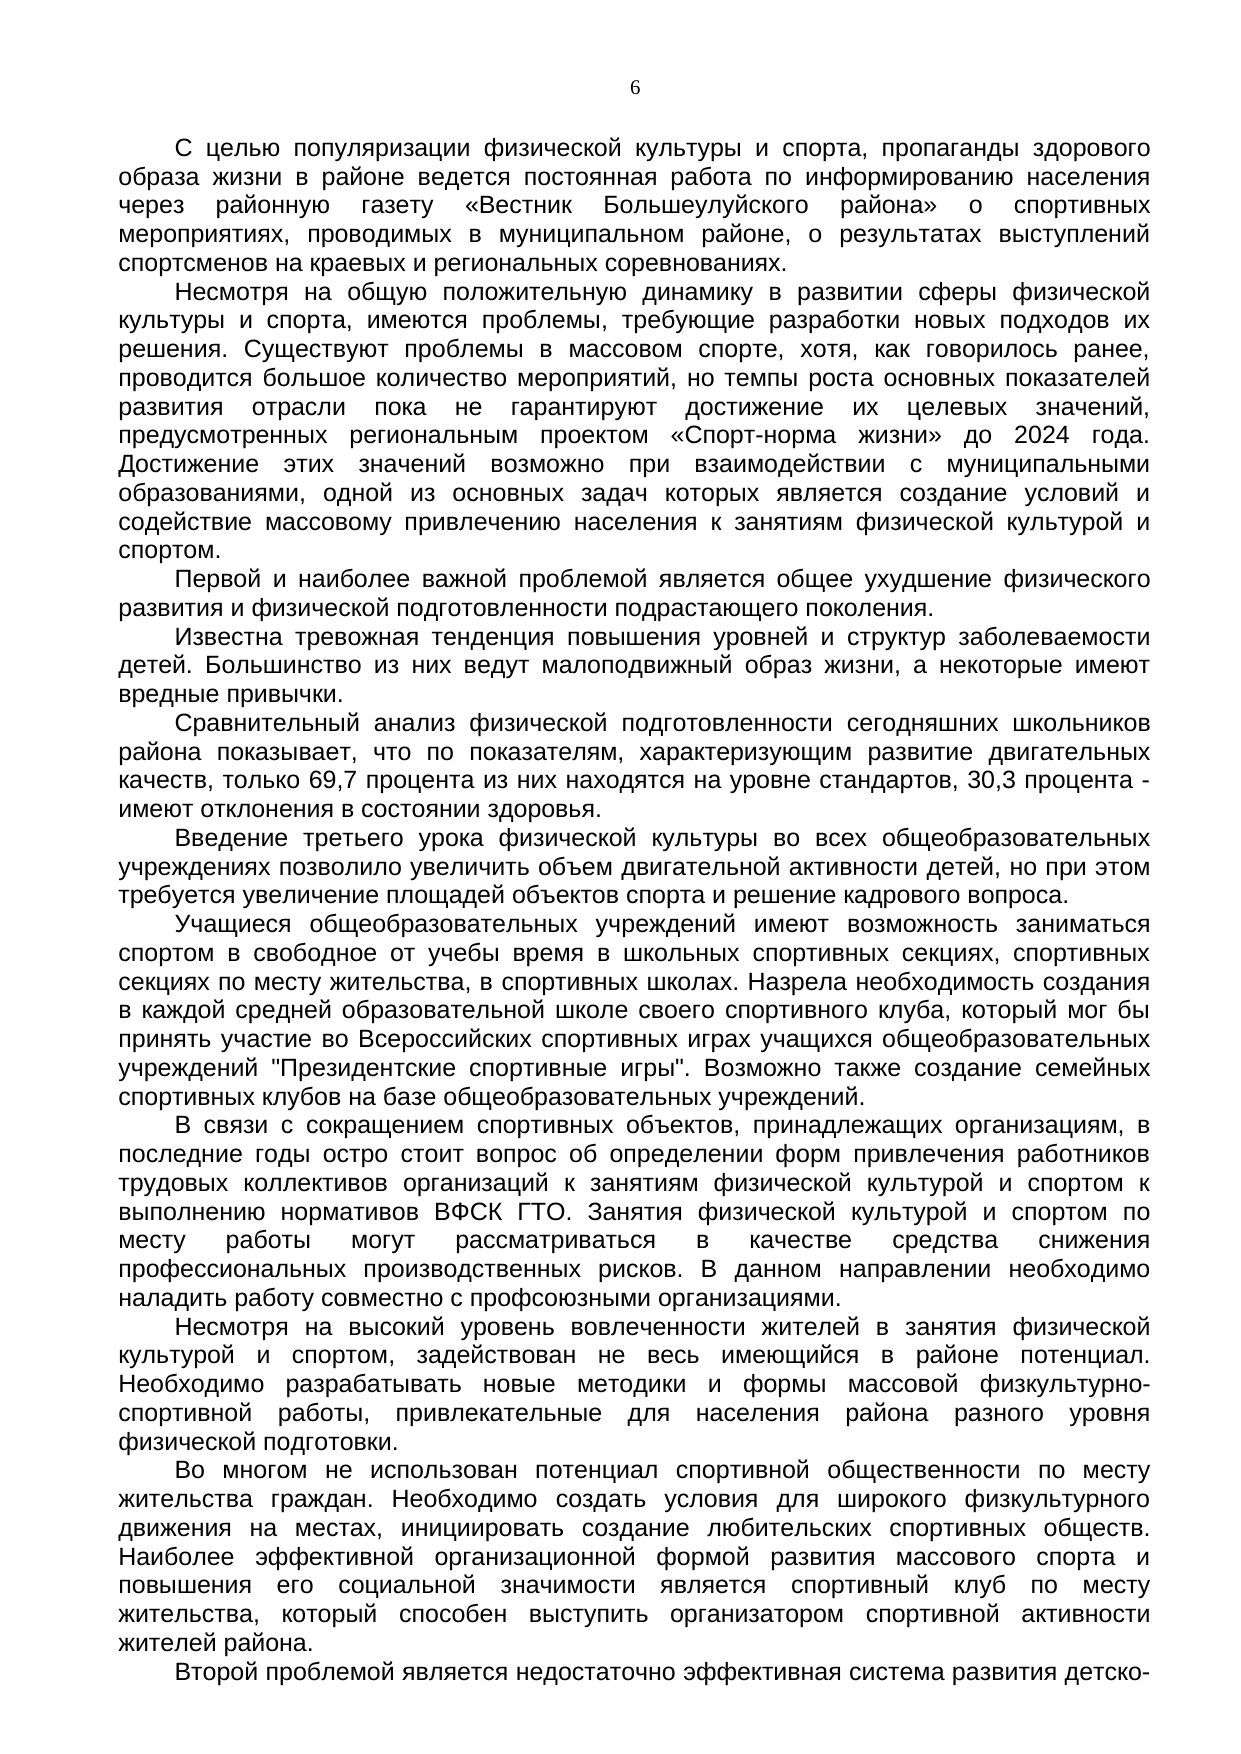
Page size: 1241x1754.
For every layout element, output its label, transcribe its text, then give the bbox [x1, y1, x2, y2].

text Введение третьего урока физической культуры во всех общеобразовательных учреждениях позволило увеличить объем двигательной активности детей, но при этом требуется увеличение площадей объектов спорта и решение кадрового вопроса. [118, 823, 1152, 909]
text Известна тревожная тенденция повышения уровней и структур заболеваемости детей. Большинство из них ведут малоподвижный образ жизни, а некоторые имеют вредные привычки. [118, 622, 1152, 708]
text Во многом не использован потенциал спортивной общественности по месту жительства граждан. Необходимо создать условия для широкого физкультурного движения на местах, инициировать создание любительских спортивных обществ. Наиболее эффективной организационной формой развития массового спорта и повышения его социальной значимости является спортивный клуб по месту жительства, который способен выступить организатором спортивной активности жителей района. [118, 1455, 1152, 1657]
text С целью популяризации физической культуры и спорта, пропаганды здорового образа жизни в районе ведется постоянная работа по информированию населения через районную газету «Вестник Большеулуйского района» о спортивных мероприятиях, проводимых в муниципальном районе, о результатах выступлений спортсменов на краевых и региональных соревнованиях. [118, 133, 1152, 277]
text Первой и наиболее важной проблемой является общее ухудшение физического развития и физической подготовленности подрастающего поколения. [118, 564, 1152, 622]
text Несмотря на высокий уровень вовлеченности жителей в занятия физической культурой и спортом, задействован не весь имеющийся в районе потенциал. Необходимо разрабатывать новые методики и формы массовой физкультурно-спортивной работы, привлекательные для населения района разного уровня физической подготовки. [118, 1312, 1152, 1455]
text Учащиеся общеобразовательных учреждений имеют возможность заниматься спортом в свободное от учебы время в школьных спортивных секциях, спортивных секциях по месту жительства, в спортивных школах. Назрела необходимость создания в каждой средней образовательной школе своего спортивного клуба, который мог бы принять участие во Всероссийских спортивных играх учащихся общеобразовательных учреждений "Президентские спортивные игры". Возможно также создание семейных спортивных клубов на базе общеобразовательных учреждений. [118, 909, 1152, 1110]
text Сравнительный анализ физической подготовленности сегодняшних школьников района показывает, что по показателям, характеризующим развитие двигательных качеств, только 69,7 процента из них находятся на уровне стандартов, 30,3 процента - имеют отклонения в состоянии здоровья. [118, 708, 1152, 823]
text Несмотря на общую положительную динамику в развитии сферы физической культуры и спорта, имеются проблемы, требующие разработки новых подходов их решения. Существуют проблемы в массовом спорте, хотя, как говорилось ранее, проводится большое количество мероприятий, но темпы роста основных показателей развития отрасли пока не гарантируют достижение их целевых значений, предусмотренных региональным проектом «Спорт-норма жизни» до 2024 года. Достижение этих значений возможно при взаимодействии с муниципальными образованиями, одной из основных задач которых является создание условий и содействие массовому привлечению населения к занятиям физической культурой и спортом. [118, 277, 1152, 564]
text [118, 1657, 1152, 1685]
text В связи с сокращением спортивных объектов, принадлежащих организациям, в последние годы остро стоит вопрос об определении форм привлечения работников трудовых коллективов организаций к занятиям физической культурой и спортом к выполнению нормативов ВФСК ГТО. Занятия физической культурой и спортом по месту работы могут рассматриваться в качестве средства снижения профессиональных производственных рисков. В данном направлении необходимо наладить работу совместно с профсоюзными организациями. [118, 1110, 1152, 1312]
